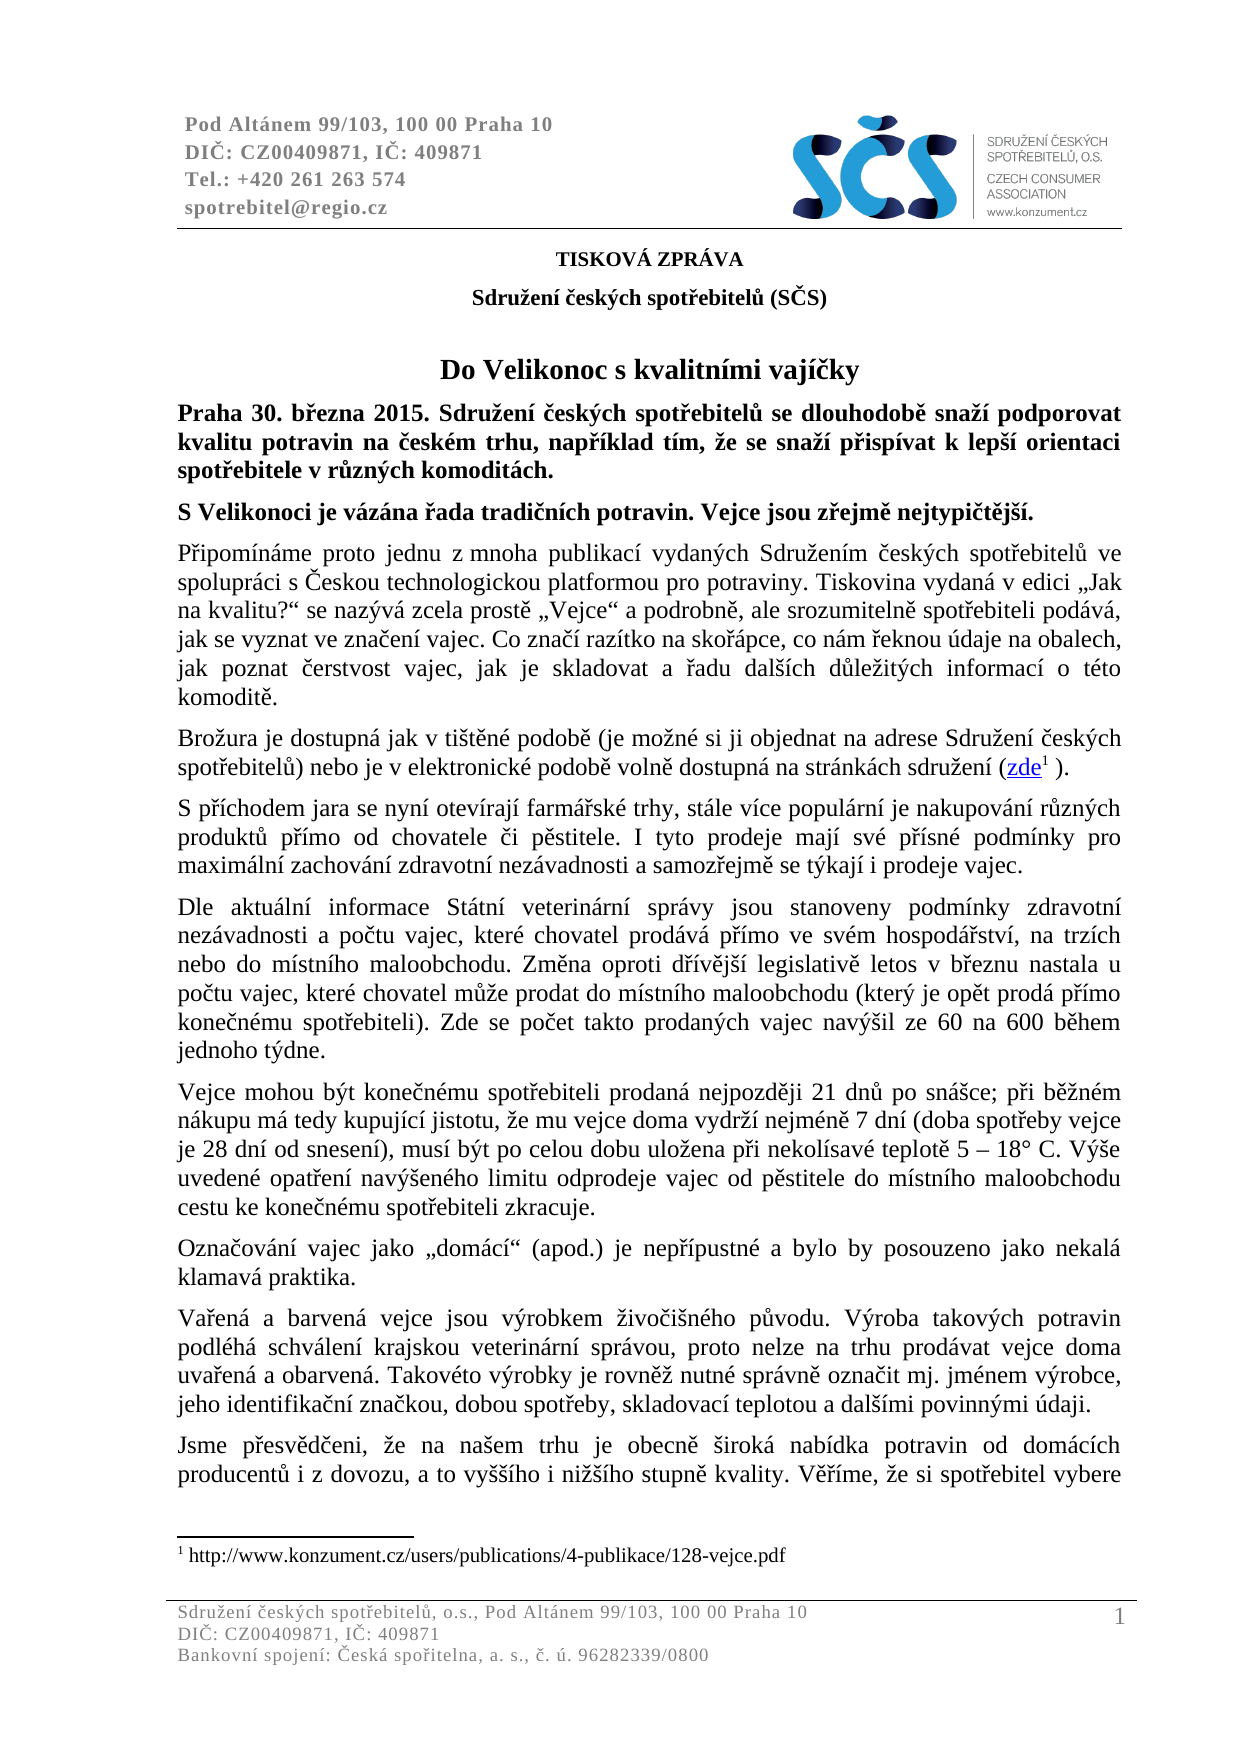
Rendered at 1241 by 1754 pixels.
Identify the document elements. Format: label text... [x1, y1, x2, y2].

text S příchodem jara se nyní otevírají farmářské trhy, stále více populární je nakupování různých produktů přímo od chovatele či pěstitele. I tyto prodeje mají své přísné podmínky pro maximální zachování zdravotní nezávadnosti a samozřejmě se týkají i prodeje vajec. [177, 793, 1122, 879]
text Brožura je dostupná jak v tištěné podobě (je možné si ji objednat na adrese Sdružení českých spotřebitelů) nebo je v elektronické podobě volně dostupná na stránkách sdružení (zde ). [177, 723, 1122, 780]
text Připomínáme proto jednu z mnoha publikací vydaných Sdružením českých spotřebitelů ve spolupráci s Českou technologickou platformou pro potraviny. Tiskovina vydaná v edici „Jak na kvalitu?“ se nazývá zcela prostě „Vejce“ a podrobně, ale srozumitelně spotřebiteli podává, jak se vyznat ve značení vajec. Co značí razítko na skořápce, co nám řeknou údaje na obalech, jak poznat čerstvost vajec, jak je skladovat a řadu dalších důležitých informací o této komoditě. [177, 538, 1122, 710]
text Praha 30. března 2015. Sdružení českých spotřebitelů se dlouhodobě snaží podporovat kvalitu potravin na českém trhu, například tím, že se snaží přispívat k lepší orientaci spotřebitele v různých komoditách. [177, 398, 1122, 484]
picture [786, 112, 1116, 221]
text Vejce mohou být konečnému spotřebiteli prodaná nejpozději 21 dnů po snášce; při běžném nákupu má tedy kupující jistotu, že mu vejce doma vydrží nejméně 7 dní (doba spotřeby vejce je 28 dní od snesení), musí být po celou dobu uložena při nekolísavé teplotě 5 – 18° C. Výše uvedené opatření navýšeného limitu odprodeje vajec od pěstitele do místního maloobchodu cestu ke konečnému spotřebiteli zkracuje. [177, 1077, 1122, 1220]
text Označování vajec jako „domácí“ (apod.) je nepřípustné a bylo by posouzeno jako nekalá klamavá praktika. [177, 1233, 1122, 1290]
text Do Velikonoc s kvalitními vajíčky [177, 352, 1122, 385]
text S Velikonoci je vázána řada tradičních potravin. Vejce jsou zřejmě nejtypičtější. [177, 497, 1122, 525]
text Dle aktuální informace Státní veterinární správy jsou stanoveny podmínky zdravotní nezávadnosti a počtu vajec, které chovatel prodává přímo ve svém hospodářství, na trzích nebo do místního maloobchodu. Změna oproti dřívější legislativě letos v březnu nastala u počtu vajec, které chovatel může prodat do místního maloobchodu (který je opět prodá přímo konečnému spotřebiteli). Zde se počet takto prodaných vajec navýšil ze 60 na 600 během jednoho týdne. [177, 892, 1122, 1064]
text Vařená a barvená vejce jsou výrobkem živočišného původu. Výroba takových potravin podléhá schválení krajskou veterinární správou, proto nelze na trhu prodávat vejce doma uvařená a obarvená. Takovéto výrobky je rovněž nutné správně označit mj. jménem výrobce, jeho identifikační značkou, dobou spotřeby, skladovací teplotou a dalšími povinnými údaji. [177, 1303, 1122, 1418]
text Sdružení českých spotřebitelů (SČS) [177, 284, 1122, 310]
text TISKOVÁ ZPRÁVA [177, 247, 1122, 271]
